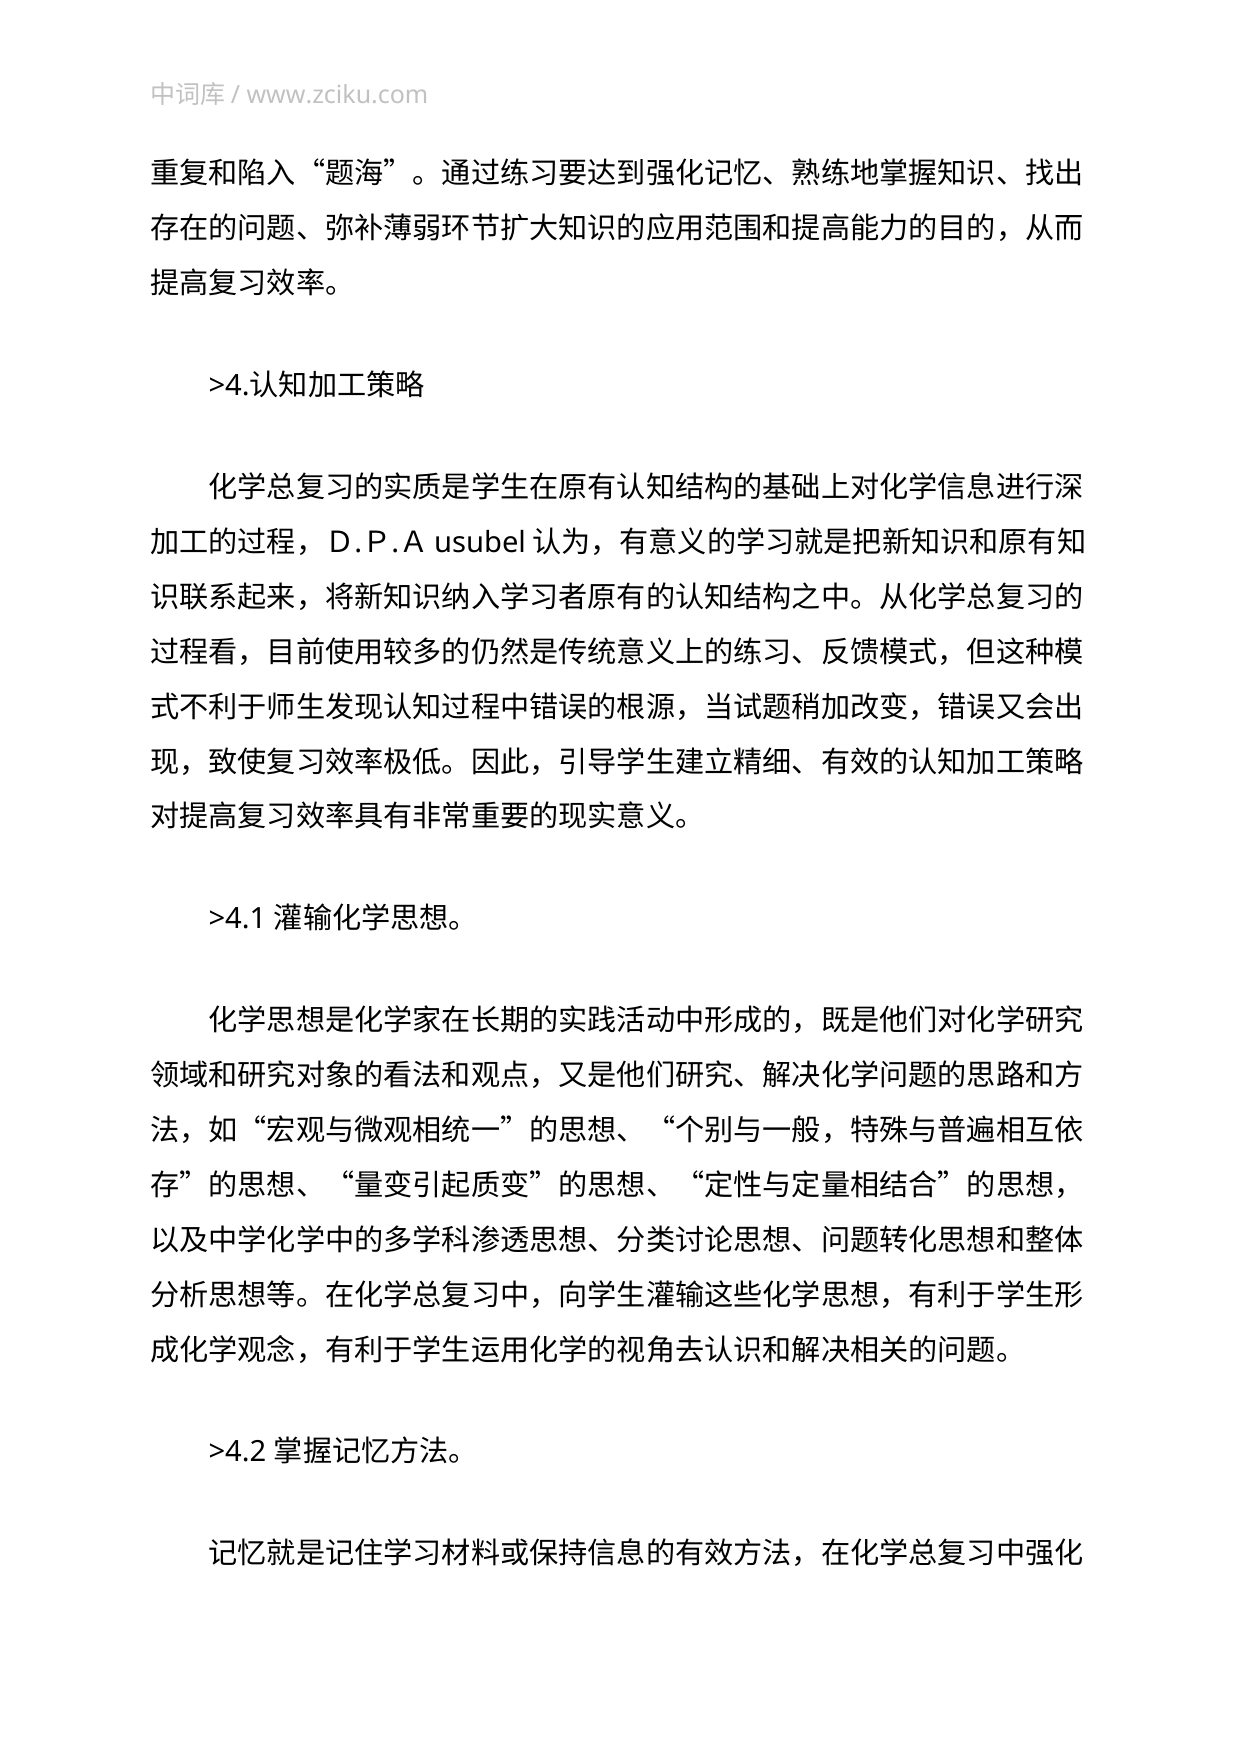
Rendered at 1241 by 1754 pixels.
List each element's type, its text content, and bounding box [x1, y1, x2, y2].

text >4.2 掌握记忆方法。 [150, 1428, 1090, 1470]
text >4.认知加工策略 [150, 362, 1090, 404]
text >4.1 灌输化学思想。 [150, 895, 1090, 937]
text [150, 1530, 1090, 1572]
text 化学总复习的实质是学生在原有认知结构的基础上对化学信息进行深加工的过程，Ｄ.Ｐ.Ａusubel认为，有意义的学习就是把新知识和原有知识联系起来，将新知识纳入学习者原有的认知结构之中。从化学总复习的过程看，目前使用较多的仍然是传统意义上的练习、反馈模式，但这种模式不利于师生发现认知过程中错误的根源，当试题稍加改变，错误又会出现，致使复习效率极低。因此，引导学生建立精细、有效的认知加工策略对提高复习效率具有非常重要的现实意义。 [150, 463, 1090, 835]
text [150, 150, 1090, 302]
text 化学思想是化学家在长期的实践活动中形成的，既是他们对化学研究领域和研究对象的看法和观点，又是他们研究、解决化学问题的思路和方法，如“宏观与微观相统一”的思想、“个别与一般，特殊与普遍相互依存”的思想、“量变引起质变”的思想、“定性与定量相结合”的思想，以及中学化学中的多学科渗透思想、分类讨论思想、问题转化思想和整体分析思想等。在化学总复习中，向学生灌输这些化学思想，有利于学生形成化学观念，有利于学生运用化学的视角去认识和解决相关的问题。 [150, 997, 1090, 1368]
